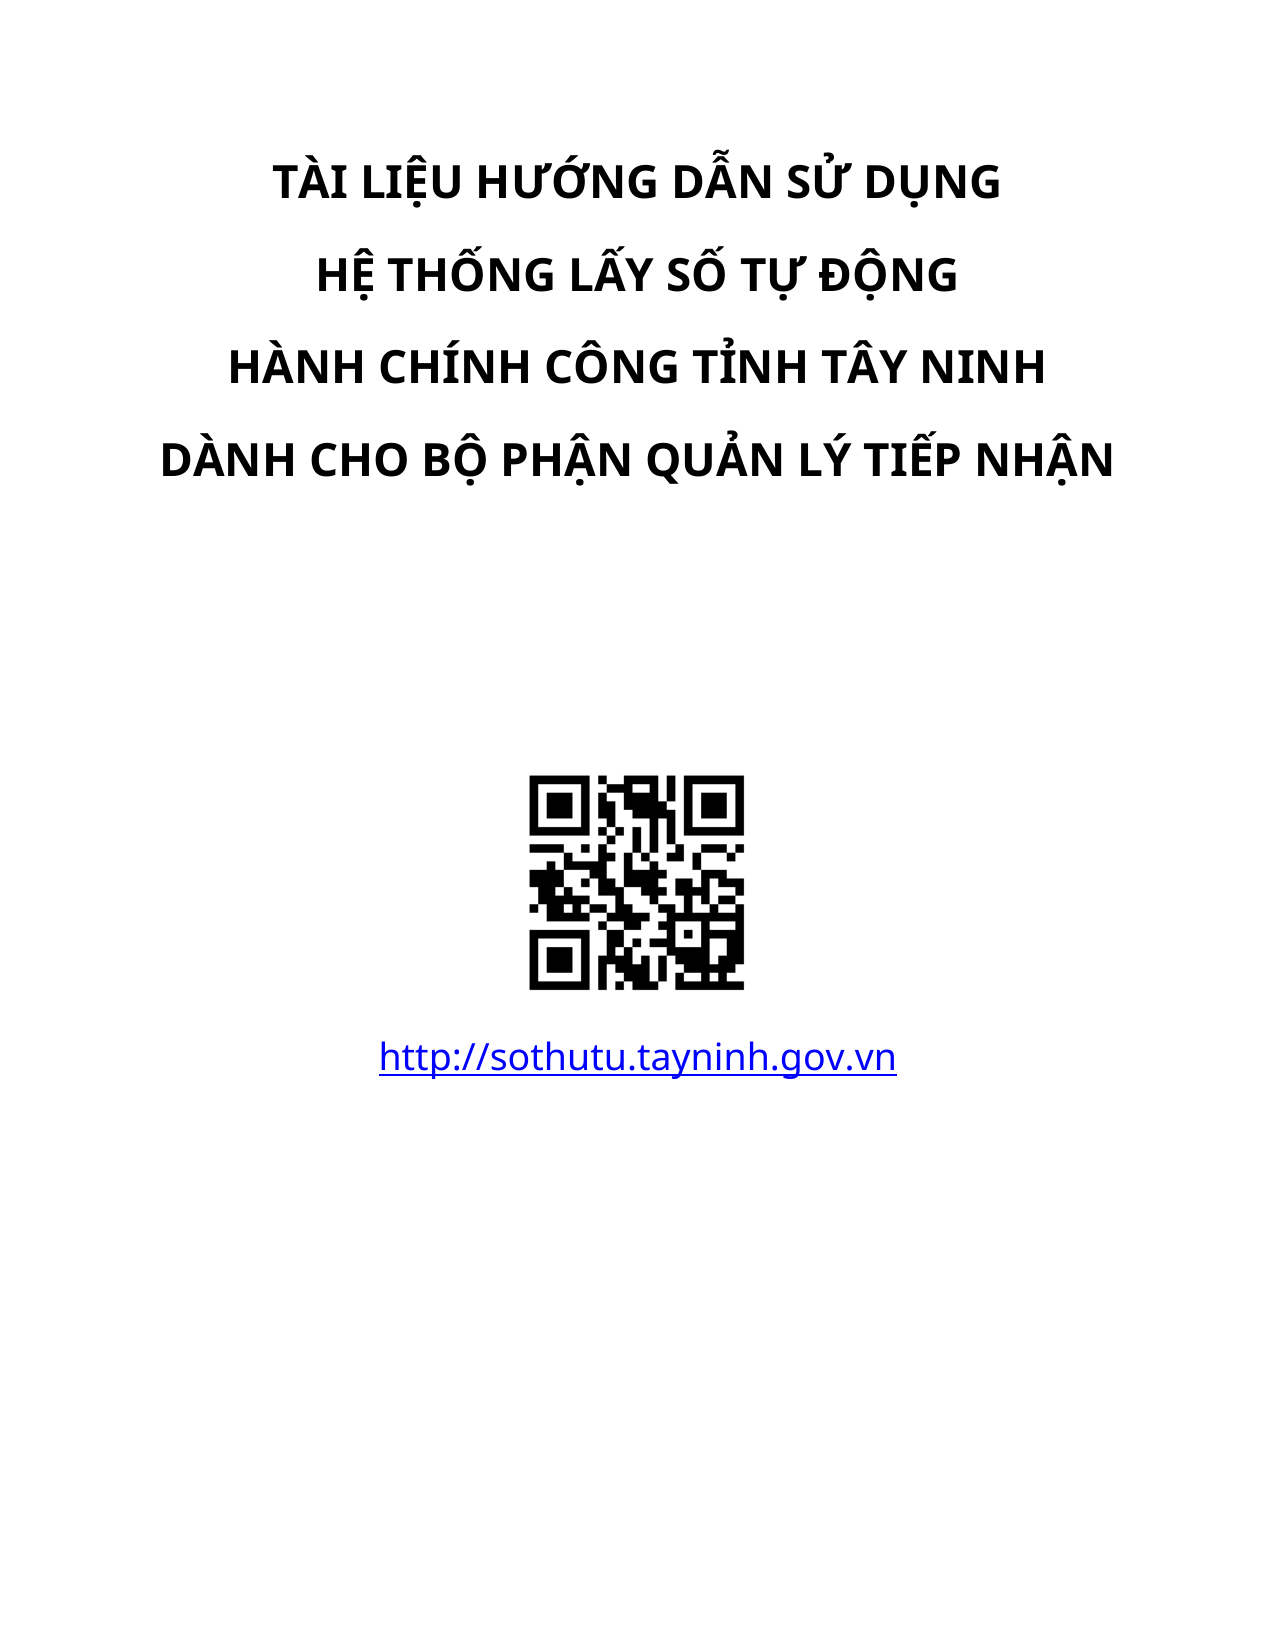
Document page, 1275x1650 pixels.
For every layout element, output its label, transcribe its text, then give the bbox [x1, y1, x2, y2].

picture [515, 761, 760, 1006]
text http://sothutu.tayninh.gov.vn [150, 1031, 1125, 1082]
text HỆ THỐNG LẤY SỐ TỰ ĐỘNG [150, 242, 1125, 305]
text HÀNH CHÍNH CÔNG TỈNH TÂY NINH [150, 335, 1125, 397]
text TÀI LIỆU HƯỚNG DẪN SỬ DỤNG [150, 150, 1125, 212]
text DÀNH CHO BỘ PHẬN QUẢN LÝ TIẾP NHẬN [150, 427, 1125, 490]
